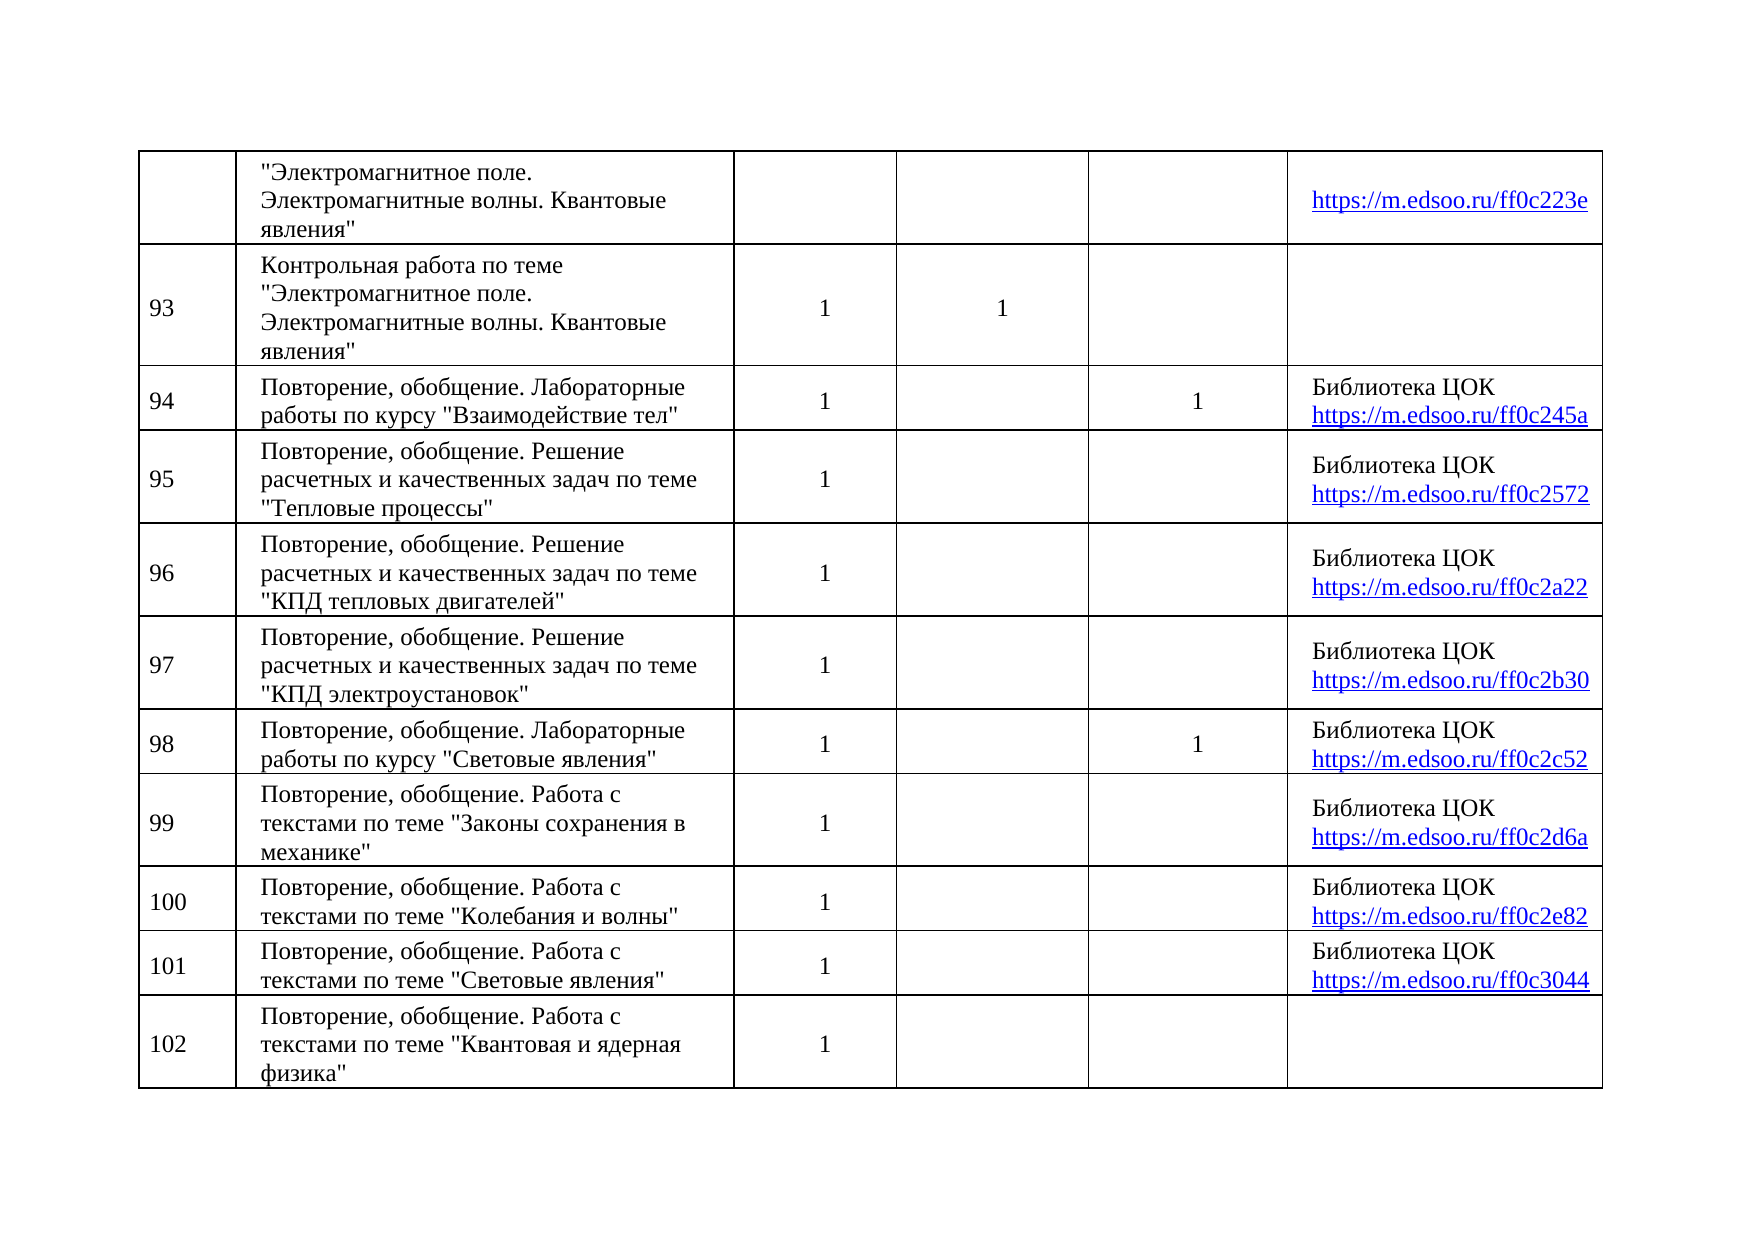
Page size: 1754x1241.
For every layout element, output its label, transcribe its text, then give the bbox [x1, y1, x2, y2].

table_cell [1089, 524, 1287, 615]
table_cell Библиотека ЦОК https://m.edsoo.ru/ff0c2a22 [1288, 524, 1602, 615]
table_cell [897, 524, 1088, 615]
table_cell [897, 617, 1088, 708]
table_cell Контрольная работа по теме "Электромагнитное поле. Электромагнитные волны. Квантовые явления" [237, 245, 733, 365]
table_cell 1 [1089, 366, 1287, 429]
table_cell 98 [140, 710, 235, 772]
table_cell 100 [140, 867, 235, 930]
table_cell 1 [735, 774, 896, 865]
table_cell [1288, 996, 1602, 1087]
table_cell Повторение, обобщение. Лабораторные работы по курсу "Световые явления" [237, 710, 733, 772]
table_cell Повторение, обобщение. Решение расчетных и качественных задач по теме "КПД электроустановок" [237, 617, 733, 708]
table_cell [897, 996, 1088, 1087]
table_cell 97 [140, 617, 235, 708]
table_cell [1089, 931, 1287, 994]
table_cell 95 [140, 431, 235, 522]
table_cell 1 [735, 524, 896, 615]
table_cell 93 [140, 245, 235, 365]
table_cell Повторение, обобщение. Работа с текстами по теме "Колебания и волны" [237, 867, 733, 930]
table_cell Библиотека ЦОК https://m.edsoo.ru/ff0c3044 [1288, 931, 1602, 994]
table_cell [897, 867, 1088, 930]
table_cell [897, 710, 1088, 772]
table_cell 102 [140, 996, 235, 1087]
table_cell [897, 931, 1088, 994]
table_cell [897, 774, 1088, 865]
table_cell Библиотека ЦОК https://m.edsoo.ru/ff0c2c52 [1288, 710, 1602, 772]
table_cell [1089, 245, 1287, 365]
table_cell [1089, 431, 1287, 522]
table_cell 92 [140, 152, 235, 243]
table_cell Библиотека ЦОК https://m.edsoo.ru/ff0c245a [1288, 366, 1602, 429]
table_cell 1 [735, 710, 896, 772]
table_cell 1 [735, 996, 896, 1087]
table_cell Повторение, обобщение. Работа с текстами по теме "Законы сохранения в механике" [237, 774, 733, 865]
table_cell [1089, 774, 1287, 865]
table_cell [1288, 245, 1602, 365]
table_cell [1089, 996, 1287, 1087]
table_cell 1 [735, 366, 896, 429]
table_cell Библиотека ЦОК https://m.edsoo.ru/ff0c2e82 [1288, 867, 1602, 930]
table_cell 1 [735, 152, 896, 243]
table_cell [1089, 867, 1287, 930]
table_cell Повторение, обобщение. Работа с текстами по теме "Световые явления" [237, 931, 733, 994]
table_cell 96 [140, 524, 235, 615]
table_cell Повторение, обобщение. Решение расчетных и качественных задач по теме "КПД тепловых двигателей" [237, 524, 733, 615]
table_cell [897, 152, 1088, 243]
table_cell 1 [735, 245, 896, 365]
table_cell [1089, 152, 1287, 243]
table_cell Библиотека ЦОК https://m.edsoo.ru/ff0c2572 [1288, 431, 1602, 522]
table_cell 1 [735, 431, 896, 522]
table_cell Библиотека ЦОК https://m.edsoo.ru/ff0c2b30 [1288, 617, 1602, 708]
table_cell 1 [735, 617, 896, 708]
table_cell [1089, 617, 1287, 708]
table_cell 1 [735, 867, 896, 930]
table_cell 101 [140, 931, 235, 994]
table_cell Повторение, обобщение. Лабораторные работы по курсу "Взаимодействие тел" [237, 366, 733, 429]
table_cell 1 [1089, 710, 1287, 772]
table_cell 1 [897, 245, 1088, 365]
table_cell Библиотека ЦОК https://m.edsoo.ru/ff0c2d6a [1288, 774, 1602, 865]
table_cell [897, 366, 1088, 429]
table_cell 99 [140, 774, 235, 865]
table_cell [237, 152, 733, 243]
table_cell Повторение, обобщение. Решение расчетных и качественных задач по теме "Тепловые процессы" [237, 431, 733, 522]
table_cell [1288, 152, 1602, 243]
table_cell 1 [735, 931, 896, 994]
table_cell Повторение, обобщение. Работа с текстами по теме "Квантовая и ядерная физика" [237, 996, 733, 1087]
table_cell 94 [140, 366, 235, 429]
table_cell [897, 431, 1088, 522]
